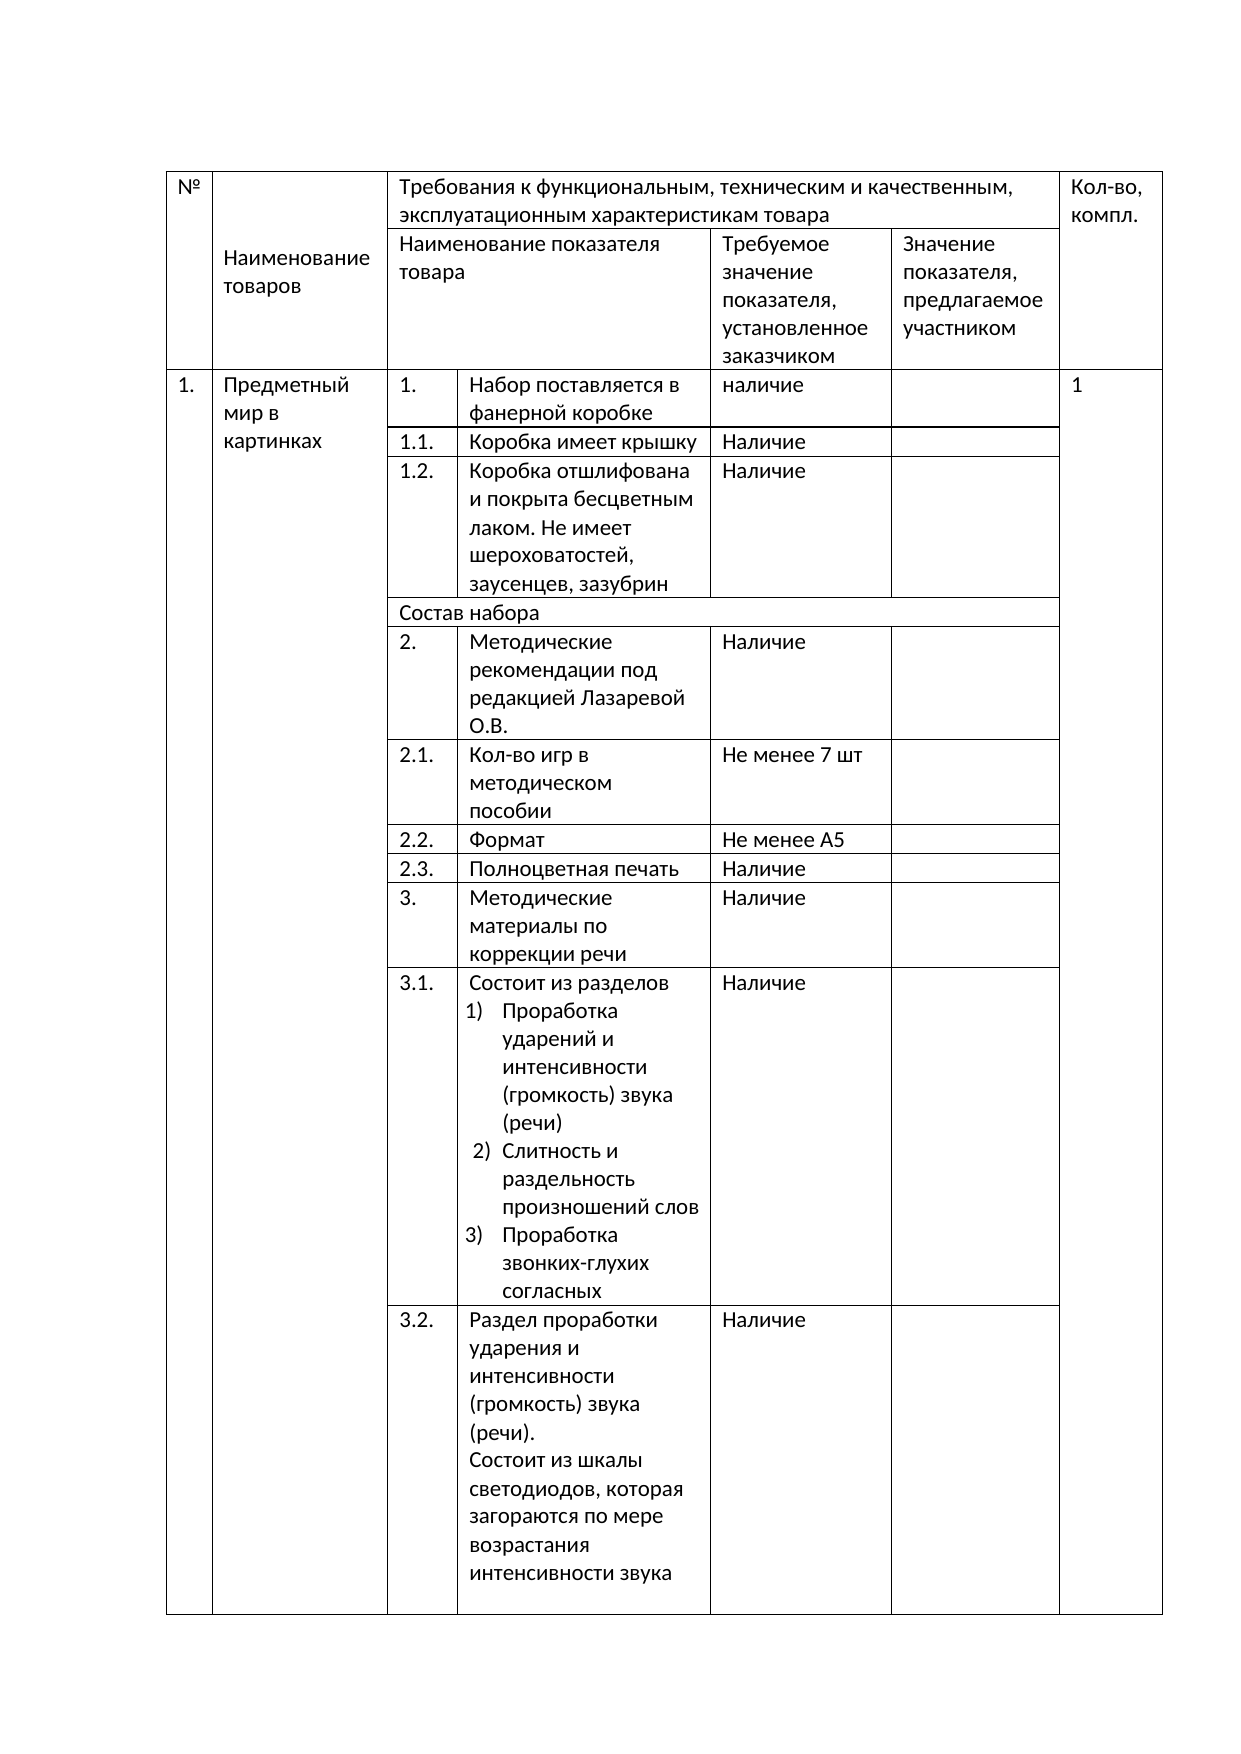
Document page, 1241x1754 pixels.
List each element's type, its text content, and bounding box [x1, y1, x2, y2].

table_cell 1. [388, 370, 457, 426]
table_header Кол-во, компл. [1060, 172, 1162, 369]
table_cell [892, 428, 1059, 456]
table_cell Предметный мир в картинках [213, 370, 387, 1614]
table_cell Коробка отшлифована и покрыта бесцветным лаком. Не имеет шероховатостей, заусенцев, зазубрин [458, 457, 710, 597]
table_header Наименование товаров [213, 172, 387, 369]
table_cell 1.1. [388, 428, 457, 456]
table_cell [892, 854, 1059, 882]
table_header № [167, 172, 212, 369]
table_cell 3.1. [388, 968, 457, 1304]
table_cell Наличие [711, 428, 891, 456]
table_cell Состоит из разделов Проработка ударений и интенсивности (громкость) звука (речи) Слитность и раздельность произношений слов Проработка звонких-глухих согласных [458, 968, 710, 1304]
table_cell [892, 627, 1059, 739]
table_cell Формат [458, 825, 710, 853]
table_cell Значение показателя, предлагаемое участником [892, 229, 1059, 369]
table_cell 2.3. [388, 854, 457, 882]
table_cell Методические рекомендации под редакцией Лазаревой О.В. [458, 627, 710, 739]
table_cell Раздел проработки ударения и интенсивности (громкость) звука (речи). Состоит из шкалы светодиодов, которая загораются по мере возрастания интенсивности звука [458, 1306, 710, 1614]
table_cell Полноцветная печать [458, 854, 710, 882]
table_cell Наименование показателя товара [388, 229, 710, 369]
table_cell [892, 883, 1059, 967]
table_header Требования к функциональным, техническим и качественным, эксплуатационным характеристикам товара [388, 172, 1059, 228]
table_cell 1.2. [388, 457, 457, 597]
table_cell Методические материалы по коррекции речи [458, 883, 710, 967]
table_cell Коробка имеет крышку [458, 428, 710, 456]
table_cell Не менее 7 шт [711, 740, 891, 824]
table_cell Состав набора [388, 598, 1059, 626]
table_cell [892, 370, 1059, 426]
table_cell наличие [711, 370, 891, 426]
table_cell Наличие [711, 968, 891, 1304]
table_cell Наличие [711, 883, 891, 967]
table_cell Требуемое значение показателя, установленное заказчиком [711, 229, 891, 369]
table_cell 1. [167, 370, 212, 1614]
table_cell Наличие [711, 457, 891, 597]
table_cell Наличие [711, 1306, 891, 1614]
table_cell 1 [1060, 370, 1162, 1614]
table_cell 3. [388, 883, 457, 967]
table_cell Кол-во игр в методическом пособии [458, 740, 710, 824]
table_cell Наличие [711, 627, 891, 739]
table_cell [892, 740, 1059, 824]
table_cell [892, 1306, 1059, 1614]
table_cell Набор поставляется в фанерной коробке [458, 370, 710, 426]
table_cell 2.2. [388, 825, 457, 853]
table_cell 2.1. [388, 740, 457, 824]
table_cell 2. [388, 627, 457, 739]
table_cell Наличие [711, 854, 891, 882]
table_cell [892, 825, 1059, 853]
table_cell 3.2. [388, 1306, 457, 1614]
table_cell [892, 457, 1059, 597]
table_cell Не менее А5 [711, 825, 891, 853]
table_cell [892, 968, 1059, 1304]
